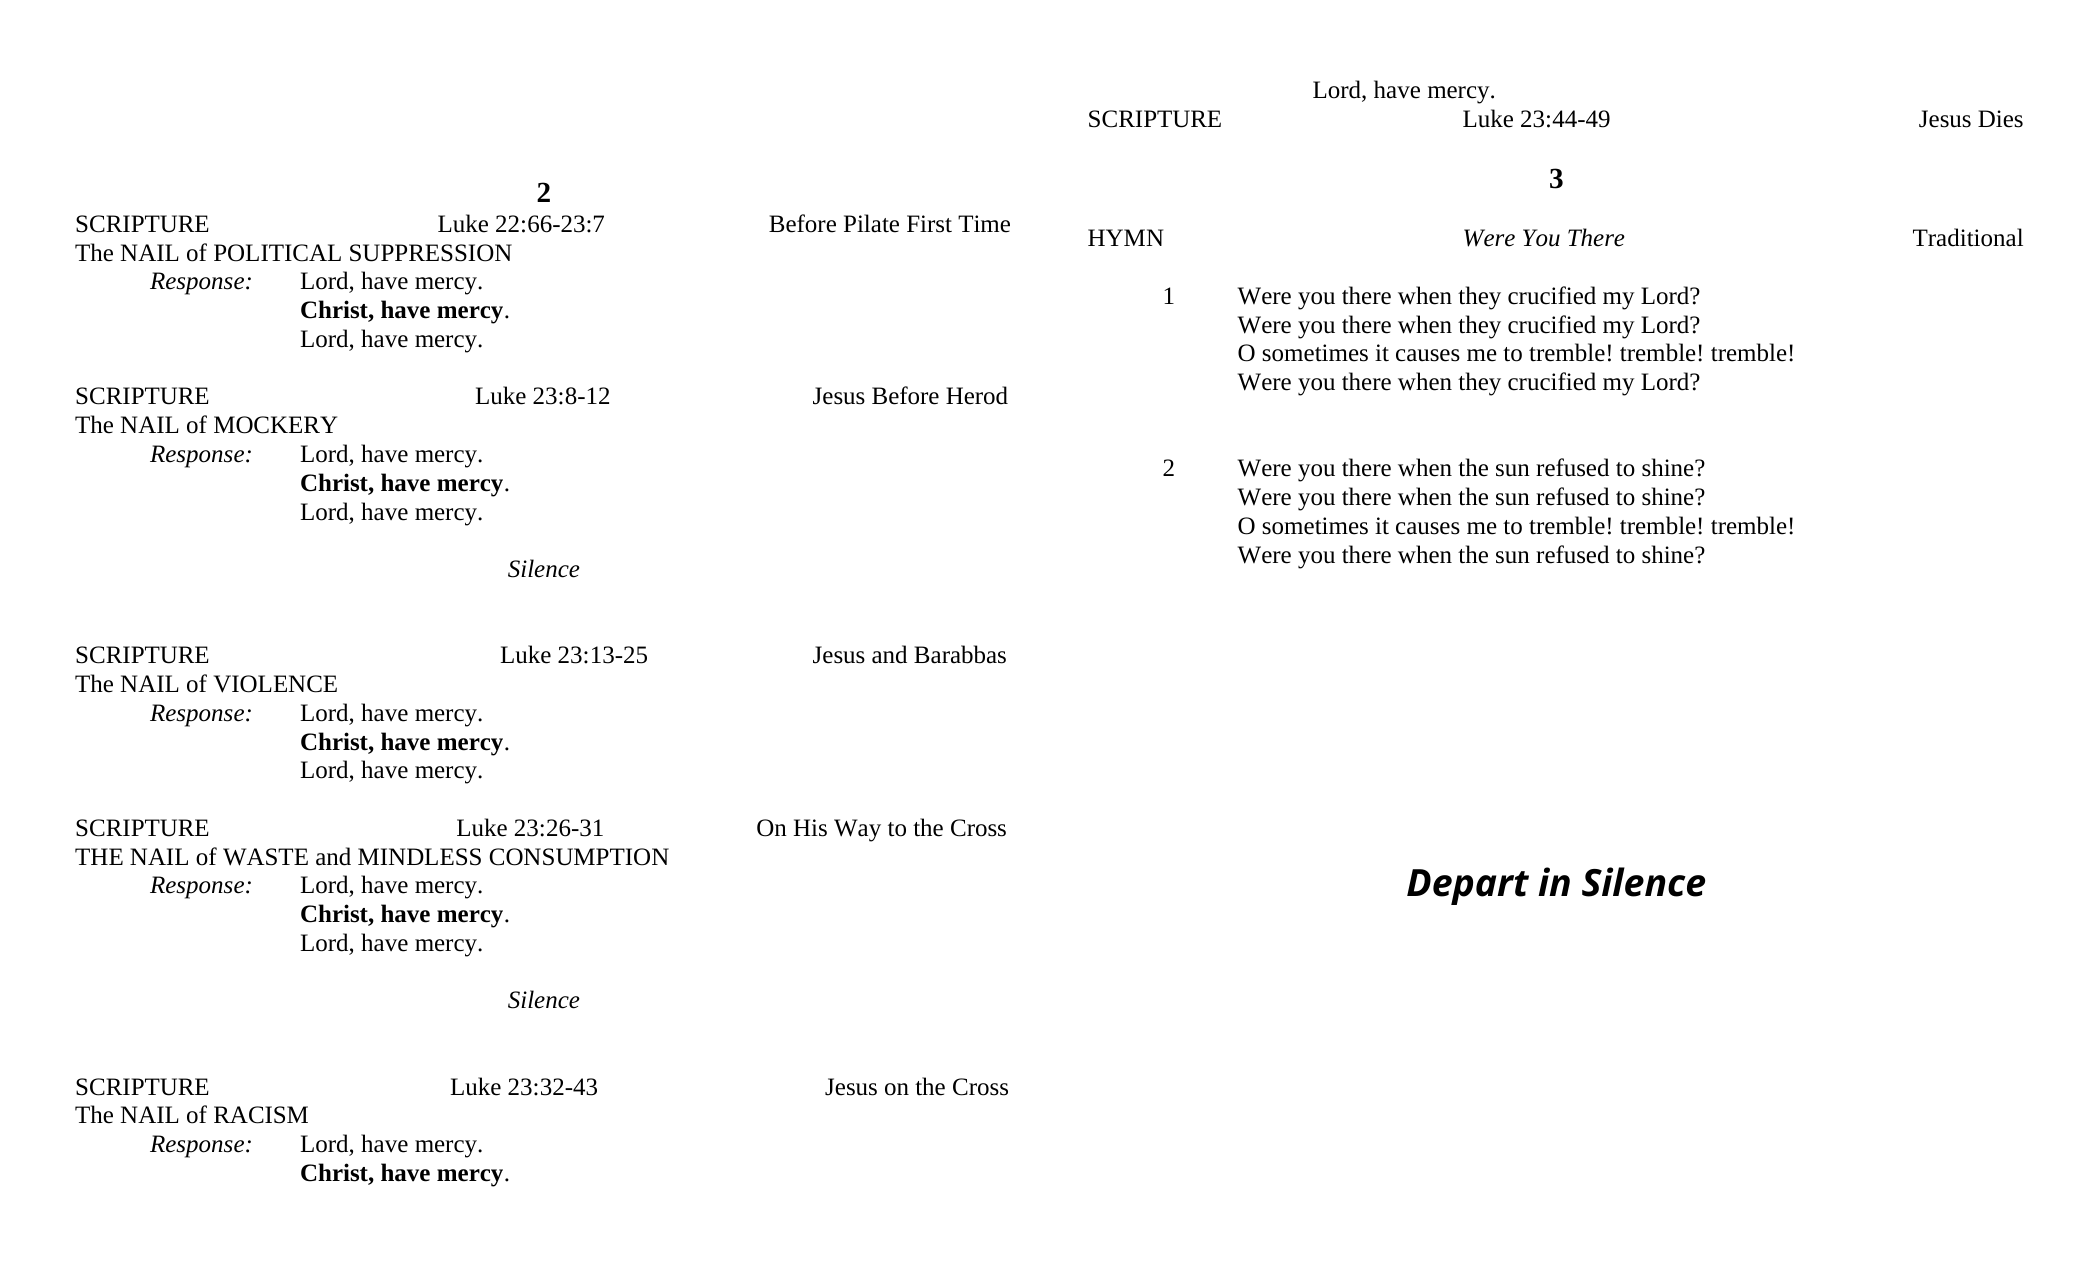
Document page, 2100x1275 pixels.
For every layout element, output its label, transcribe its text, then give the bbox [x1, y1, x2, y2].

text SCRIPTURE Luke 22:66-23:7 Before Pilate First Time [75, 209, 1012, 238]
text Christ, have mercy. [75, 727, 1012, 755]
text The NAIL of VIOLENCE [75, 669, 1012, 698]
text Christ, have mercy. [75, 899, 1012, 928]
text THE NAIL of WASTE and MINDLESS CONSUMPTION [75, 842, 1012, 870]
text Lord, have mercy. [75, 324, 1012, 353]
text Depart in Silence [1087, 856, 2025, 907]
text Lord, have mercy. [75, 755, 1012, 784]
text HYMN Were You There Traditional [1087, 223, 2025, 252]
text 2 [75, 176, 1012, 209]
text SCRIPTURE Luke 23:32-43 Jesus on the Cross [75, 1072, 1012, 1100]
text SCRIPTURE Luke 23:8-12 Jesus Before Herod [75, 382, 1012, 410]
list Were you there when the sun refused to shine? Were you there when the sun refused to shine? O sometimes it causes me to tremble! tremble! tremble! Were you there when the sun refused to shine? [1162, 453, 2025, 568]
text Response: Lord, have mercy. [75, 698, 1012, 727]
text Christ, have mercy. [75, 468, 1012, 497]
text Response: Lord, have mercy. [75, 439, 1012, 468]
text SCRIPTURE Luke 23:13-25 Jesus and Barabbas [75, 640, 1012, 669]
text Response: Lord, have mercy. [75, 267, 1012, 295]
text Christ, have mercy. [75, 1158, 1012, 1187]
text Lord, have mercy. [1087, 75, 2025, 104]
text Response: Lord, have mercy. [75, 870, 1012, 899]
text 3 [1087, 161, 2025, 195]
text Silence [75, 985, 1012, 1014]
text The NAIL of RACISM [75, 1100, 1012, 1129]
text Lord, have mercy. [75, 497, 1012, 525]
text The NAIL of MOCKERY [75, 410, 1012, 439]
text The NAIL of POLITICAL SUPPRESSION [75, 238, 1012, 267]
text SCRIPTURE Luke 23:44-49 Jesus Dies [1087, 104, 2025, 161]
text Silence [75, 554, 1012, 583]
text Christ, have mercy. [75, 295, 1012, 324]
text SCRIPTURE Luke 23:26-31 On His Way to the Cross [75, 813, 1012, 842]
text Response: Lord, have mercy. [75, 1129, 1012, 1158]
text Lord, have mercy. [75, 928, 1012, 957]
list Were you there when they crucified my Lord? Were you there when they crucified my Lord? O sometimes it causes me to tremble! tremble! tremble! Were you there when they crucified my Lord? [1162, 281, 2025, 396]
